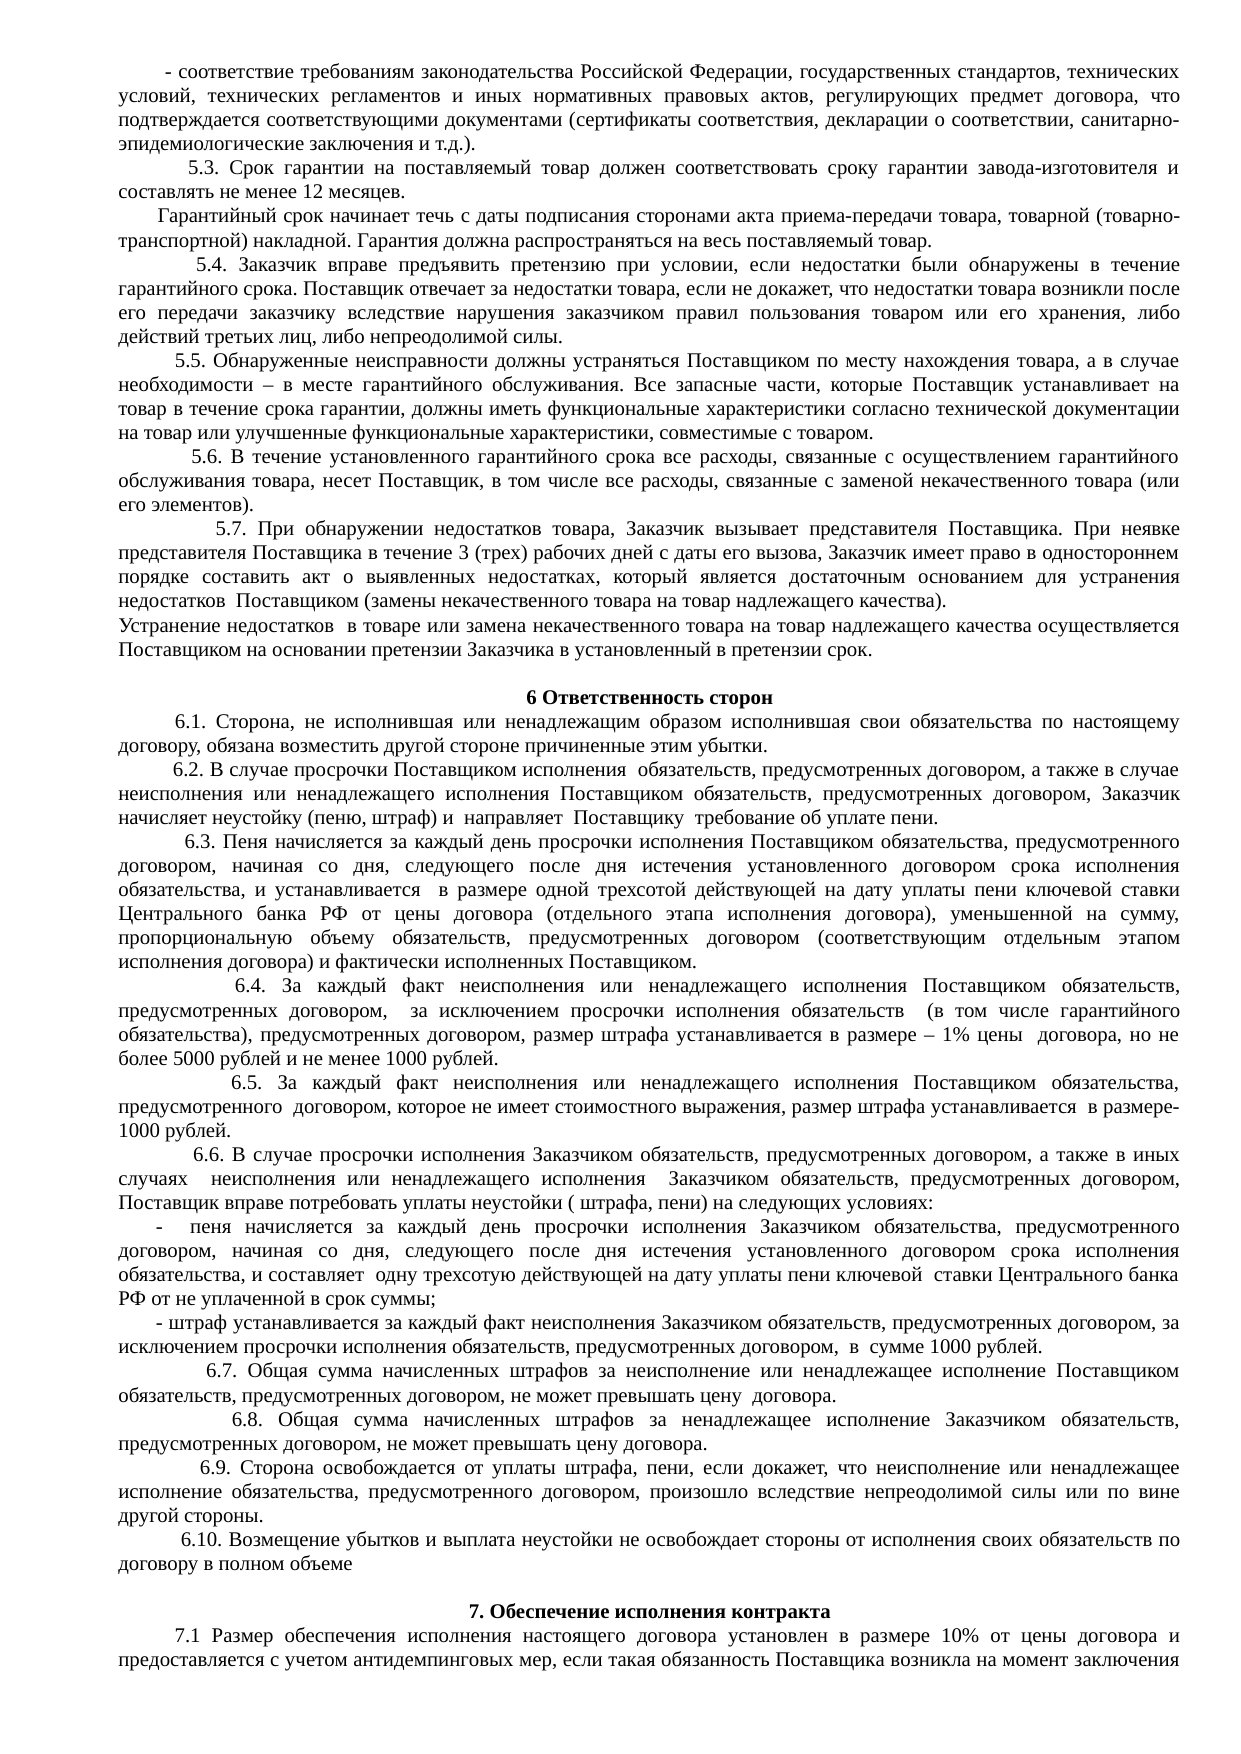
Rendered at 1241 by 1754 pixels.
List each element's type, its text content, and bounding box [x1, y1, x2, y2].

text Гарантийный срок начинает течь с даты подписания сторонами акта приема-передачи товара, товарной (товарно-транспортной) накладной. Гарантия должна распространяться на весь поставляемый товар. [118, 203, 1181, 252]
text - соответствие требованиям законодательства Российской Федерации, государственных стандартов, технических условий, технических регламентов и иных нормативных правовых актов, регулирующих предмет договора, что подтверждается соответствующими документами (сертификаты соответствия, декларации о соответствии, санитарно-эпидемиологические заключения и т.д.). [118, 59, 1181, 155]
text 6.1. Сторона, не исполнившая или ненадлежащим образом исполнившая свои обязательства по настоящему договору, обязана возместить другой стороне причиненные этим убытки. [118, 709, 1181, 757]
text - пеня начисляется за каждый день просрочки исполнения Заказчиком обязательства, предусмотренного договором, начиная со дня, следующего после дня истечения установленного договором срока исполнения обязательства, и составляет одну трехсотую действующей на дату уплаты пени ключевой ставки Центрального банка РФ от не уплаченной в срок суммы; [118, 1214, 1181, 1310]
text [118, 1623, 1181, 1671]
text 6.5. За каждый факт неисполнения или ненадлежащего исполнения Поставщиком обязательства, предусмотренного договором, которое не имеет стоимостного выражения, размер штрафа устанавливается в размере- 1000 рублей. [118, 1070, 1181, 1142]
text 6.2. В случае просрочки Поставщиком исполнения обязательств, предусмотренных договором, а также в случае неисполнения или ненадлежащего исполнения Поставщиком обязательств, предусмотренных договором, Заказчик начисляет неустойку (пеню, штраф) и направляет Поставщику требование об уплате пени. [118, 757, 1181, 829]
text 7. Обеспечение исполнения контракта [118, 1599, 1181, 1623]
text 5.4. Заказчик вправе предъявить претензию при условии, если недостатки были обнаружены в течение гарантийного срока. Поставщик отвечает за недостатки товара, если не докажет, что недостатки товара возникли после его передачи заказчику вследствие нарушения заказчиком правил пользования товаром или его хранения, либо действий третьих лиц, либо непреодолимой силы. [118, 252, 1181, 348]
text 6.7. Общая сумма начисленных штрафов за неисполнение или ненадлежащее исполнение Поставщиком обязательств, предусмотренных договором, не может превышать цену договора. [118, 1358, 1181, 1407]
text 5.7. При обнаружении недостатков товара, Заказчик вызывает представителя Поставщика. При неявке представителя Поставщика в течение 3 (трех) рабочих дней с даты его вызова, Заказчик имеет право в одностороннем порядке составить акт о выявленных недостатках, который является достаточным основанием для устранения недостатков Поставщиком (замены некачественного товара на товар надлежащего качества). [118, 516, 1181, 612]
text 5.6. В течение установленного гарантийного срока все расходы, связанные с осуществлением гарантийного обслуживания товара, несет Поставщик, в том числе все расходы, связанные с заменой некачественного товара (или его элементов). [118, 444, 1181, 516]
text 6.4. За каждый факт неисполнения или ненадлежащего исполнения Поставщиком обязательств, предусмотренных договором, за исключением просрочки исполнения обязательств (в том числе гарантийного обязательства), предусмотренных договором, размер штрафа устанавливается в размере – 1% цены договора, но не более 5000 рублей и не менее 1000 рублей. [118, 973, 1181, 1070]
text 6.6. В случае просрочки исполнения Заказчиком обязательств, предусмотренных договором, а также в иных случаях неисполнения или ненадлежащего исполнения Заказчиком обязательств, предусмотренных договором, Поставщик вправе потребовать уплаты неустойки ( штрафа, пени) на следующих условиях: [118, 1142, 1181, 1214]
text Устранение недостатков в товаре или замена некачественного товара на товар надлежащего качества осуществляется Поставщиком на основании претензии Заказчика в установленный в претензии срок. [118, 612, 1181, 661]
text 5.3. Срок гарантии на поставляемый товар должен соответствовать сроку гарантии завода-изготовителя и составлять не менее 12 месяцев. [118, 155, 1181, 203]
text 6 Ответственность сторон [118, 685, 1181, 709]
text - штраф устанавливается за каждый факт неисполнения Заказчиком обязательств, предусмотренных договором, за исключением просрочки исполнения обязательств, предусмотренных договором, в сумме 1000 рублей. [118, 1310, 1181, 1358]
text 6.9. Сторона освобождается от уплаты штрафа, пени, если докажет, что неисполнение или ненадлежащее исполнение обязательства, предусмотренного договором, произошло вследствие непреодолимой силы или по вине другой стороны. [118, 1455, 1181, 1527]
text 6.3. Пеня начисляется за каждый день просрочки исполнения Поставщиком обязательства, предусмотренного договором, начиная со дня, следующего после дня истечения установленного договором срока исполнения обязательства, и устанавливается в размере одной трехсотой действующей на дату уплаты пени ключевой ставки Центрального банка РФ от цены договора (отдельного этапа исполнения договора), уменьшенной на сумму, пропорциональную объему обязательств, предусмотренных договором (соответствующим отдельным этапом исполнения договора) и фактически исполненных Поставщиком. [118, 829, 1181, 973]
text 5.5. Обнаруженные неисправности должны устраняться Поставщиком по месту нахождения товара, а в случае необходимости – в месте гарантийного обслуживания. Все запасные части, которые Поставщик устанавливает на товар в течение срока гарантии, должны иметь функциональные характеристики согласно технической документации на товар или улучшенные функциональные характеристики, совместимые с товаром. [118, 348, 1181, 444]
text 6.10. Возмещение убытков и выплата неустойки не освобождает стороны от исполнения своих обязательств по договору в полном объеме [118, 1527, 1181, 1575]
text 6.8. Общая сумма начисленных штрафов за ненадлежащее исполнение Заказчиком обязательств, предусмотренных договором, не может превышать цену договора. [118, 1407, 1181, 1455]
